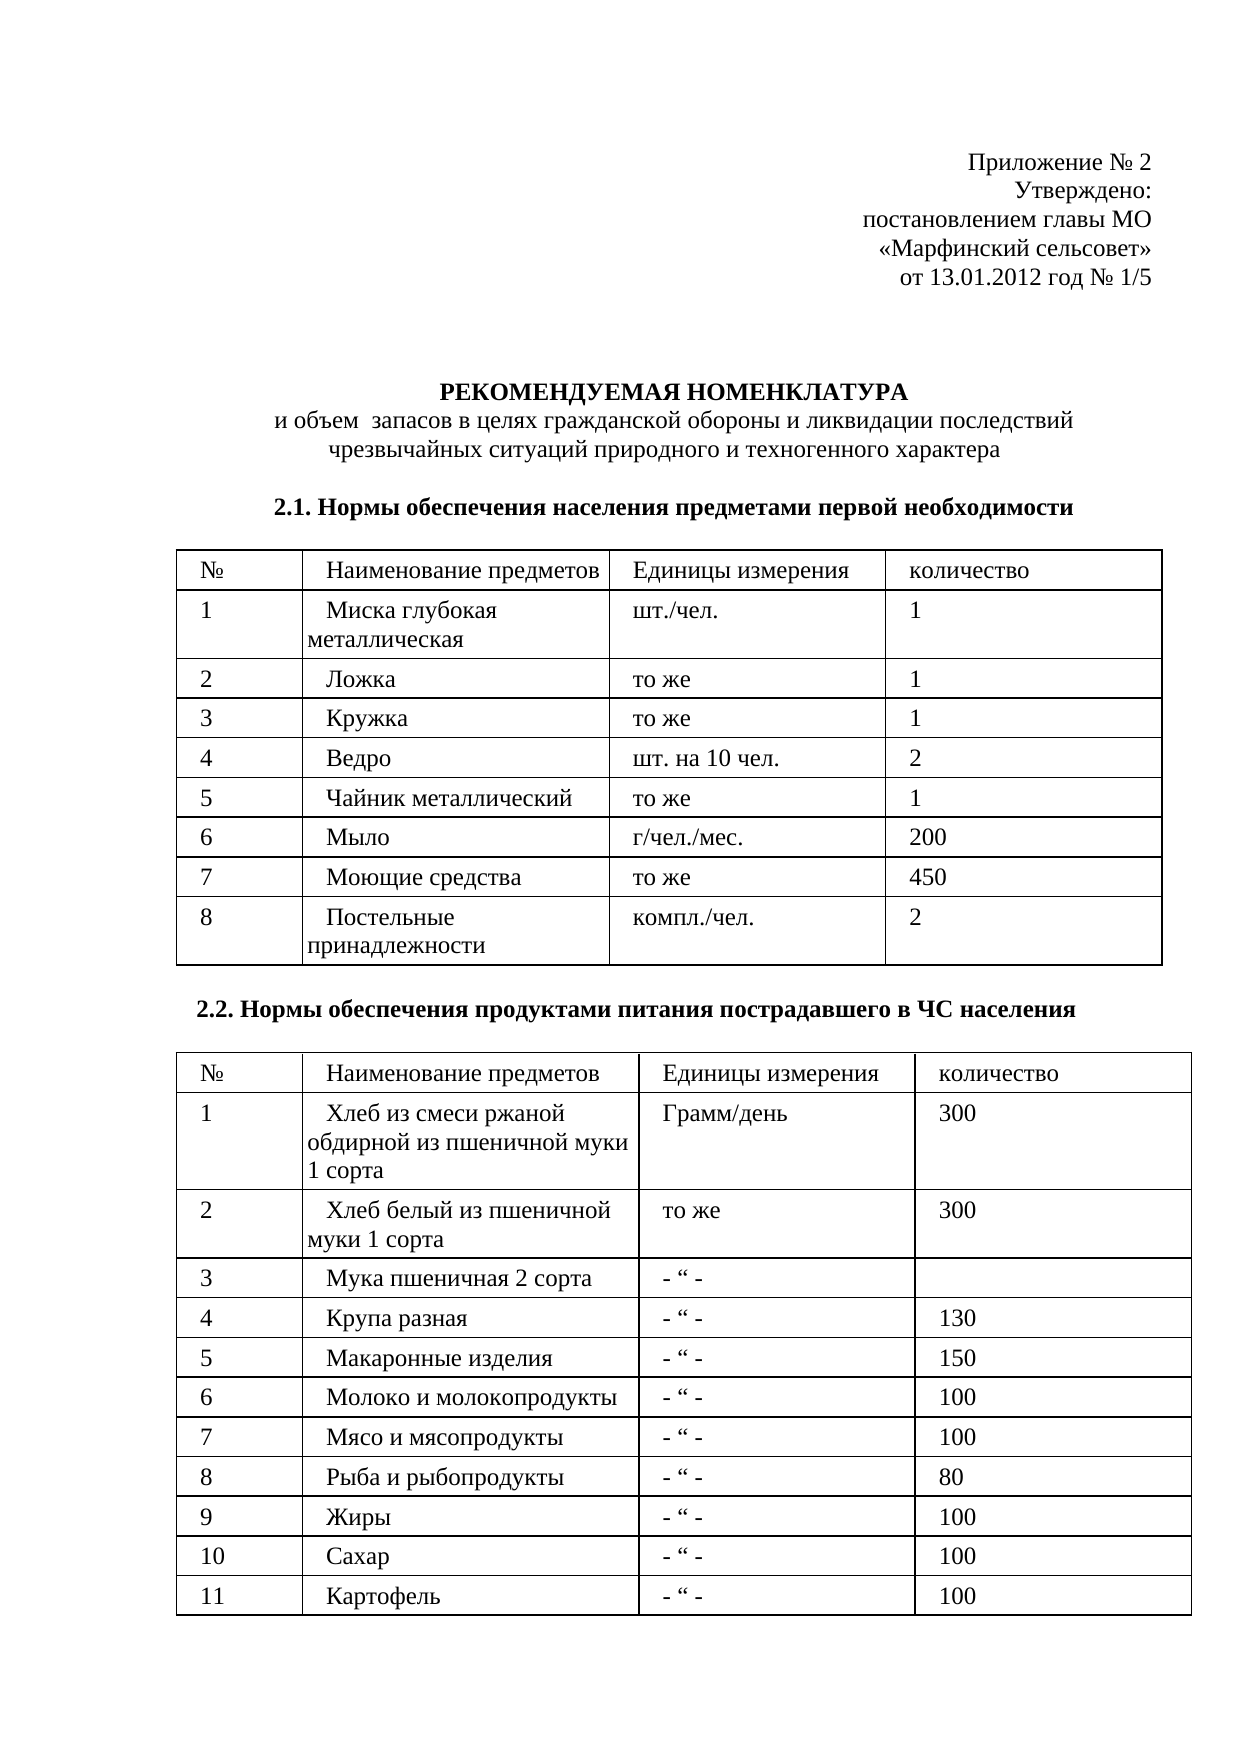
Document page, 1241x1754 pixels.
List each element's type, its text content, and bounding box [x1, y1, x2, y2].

table_cell 11 [177, 1576, 302, 1614]
table_cell 100 [916, 1576, 1191, 1614]
text Утверждено: [177, 176, 1152, 204]
table_header количество [886, 551, 1161, 589]
table_cell Грамм/день [640, 1093, 914, 1189]
table_cell Ведро [303, 738, 609, 777]
table_cell 3 [177, 1259, 302, 1297]
table_cell - “ - [640, 1576, 914, 1614]
table_cell 8 [177, 897, 302, 964]
table_header № [177, 1053, 302, 1092]
table_cell - “ - [640, 1418, 914, 1456]
table_cell 130 [916, 1298, 1191, 1337]
text РЕКОМЕНДУЕМАЯ НОМЕНКЛАТУРА [177, 377, 1152, 406]
table_cell 6 [177, 1378, 302, 1416]
table_cell Сахар [303, 1537, 638, 1575]
table_cell - “ - [640, 1298, 914, 1337]
table_cell [916, 1259, 1191, 1297]
table_cell 300 [916, 1093, 1191, 1189]
table_cell г/чел./мес. [610, 818, 885, 856]
table_cell 450 [886, 858, 1161, 896]
table_cell Моющие средства [303, 858, 609, 896]
table_cell Ложка [303, 659, 609, 697]
table_cell - “ - [640, 1497, 914, 1535]
table_cell 2 [886, 897, 1161, 964]
table_cell шт. на 10 чел. [610, 738, 885, 777]
table_cell 5 [177, 1338, 302, 1376]
table_cell - “ - [640, 1378, 914, 1416]
table_header Единицы измерения [640, 1053, 915, 1092]
table_cell то же [610, 659, 885, 697]
table_cell Хлеб белый из пшеничной муки 1 сорта [303, 1190, 638, 1257]
table_cell компл./чел. [610, 897, 885, 964]
table_cell Молоко и молокопродукты [303, 1378, 638, 1416]
text «Марфинский сельсовет» [177, 233, 1152, 262]
table_cell 200 [886, 818, 1161, 856]
table_cell то же [610, 778, 885, 816]
table_cell Мыло [303, 818, 609, 856]
table_cell Картофель [303, 1576, 638, 1614]
table_cell 1 [886, 699, 1161, 737]
text от 13.01.2012 год № 1/5 [177, 262, 1152, 291]
table_cell 10 [177, 1537, 302, 1575]
table_cell - “ - [640, 1259, 914, 1297]
table_header Единицы измерения [610, 551, 885, 589]
table_cell 8 [177, 1457, 302, 1495]
table_cell 1 [886, 591, 1161, 657]
table_cell 4 [177, 738, 302, 777]
table_cell 9 [177, 1497, 302, 1535]
text и объем запасов в целях гражданской обороны и ликвидации последствий чрезвычайных ситуаций природного и техногенного характера [177, 406, 1152, 463]
table_header № [177, 551, 302, 589]
table_cell то же [640, 1190, 914, 1257]
text 2.2. Нормы обеспечения продуктами питания пострадавшего в ЧС населения [177, 994, 1152, 1023]
table_cell 300 [916, 1190, 1191, 1257]
table_cell Мясо и мясопродукты [303, 1418, 638, 1456]
table_cell 100 [916, 1418, 1191, 1456]
table_cell 100 [916, 1537, 1191, 1575]
table_cell 6 [177, 818, 302, 856]
table_header количество [916, 1053, 1191, 1092]
table_cell 100 [916, 1497, 1191, 1535]
table_cell 1 [177, 591, 302, 657]
table_cell 1 [177, 1093, 302, 1189]
table_cell Рыба и рыбопродукты [303, 1457, 638, 1495]
table_cell 2 [177, 1190, 302, 1257]
table_cell шт./чел. [610, 591, 885, 657]
table_cell Хлеб из смеси ржаной обдирной из пшеничной муки 1 сорта [303, 1093, 638, 1189]
table_cell Кружка [303, 699, 609, 737]
table_cell 1 [886, 778, 1161, 816]
text постановлением главы МО [177, 204, 1152, 233]
table_cell Крупа разная [303, 1298, 638, 1337]
table_header Наименование предметов [303, 551, 609, 589]
table_cell 100 [916, 1378, 1191, 1416]
table_cell 4 [177, 1298, 302, 1337]
table_cell 2 [177, 659, 302, 697]
table_header Наименование предметов [303, 1053, 639, 1092]
table_cell - “ - [640, 1338, 914, 1376]
table_cell 3 [177, 699, 302, 737]
table_cell Постельные принадлежности [303, 897, 609, 964]
table_cell - “ - [640, 1537, 914, 1575]
table_cell то же [610, 858, 885, 896]
table_cell Чайник металлический [303, 778, 609, 816]
table_cell Жиры [303, 1497, 638, 1535]
table_cell то же [610, 699, 885, 737]
table_cell Миска глубокая металлическая [303, 591, 609, 657]
table_cell 5 [177, 778, 302, 816]
table_cell 7 [177, 1418, 302, 1456]
table_cell 7 [177, 858, 302, 896]
table_cell Макаронные изделия [303, 1338, 638, 1376]
table_cell 2 [886, 738, 1161, 777]
text 2.1. Нормы обеспечения населения предметами первой необходимости [177, 492, 1152, 521]
table_cell 1 [886, 659, 1161, 697]
text Приложение № 2 [177, 147, 1152, 176]
table_cell Мука пшеничная 2 сорта [303, 1259, 638, 1297]
table_cell 150 [916, 1338, 1191, 1376]
table_cell 80 [916, 1457, 1191, 1495]
table_cell - “ - [640, 1457, 914, 1495]
